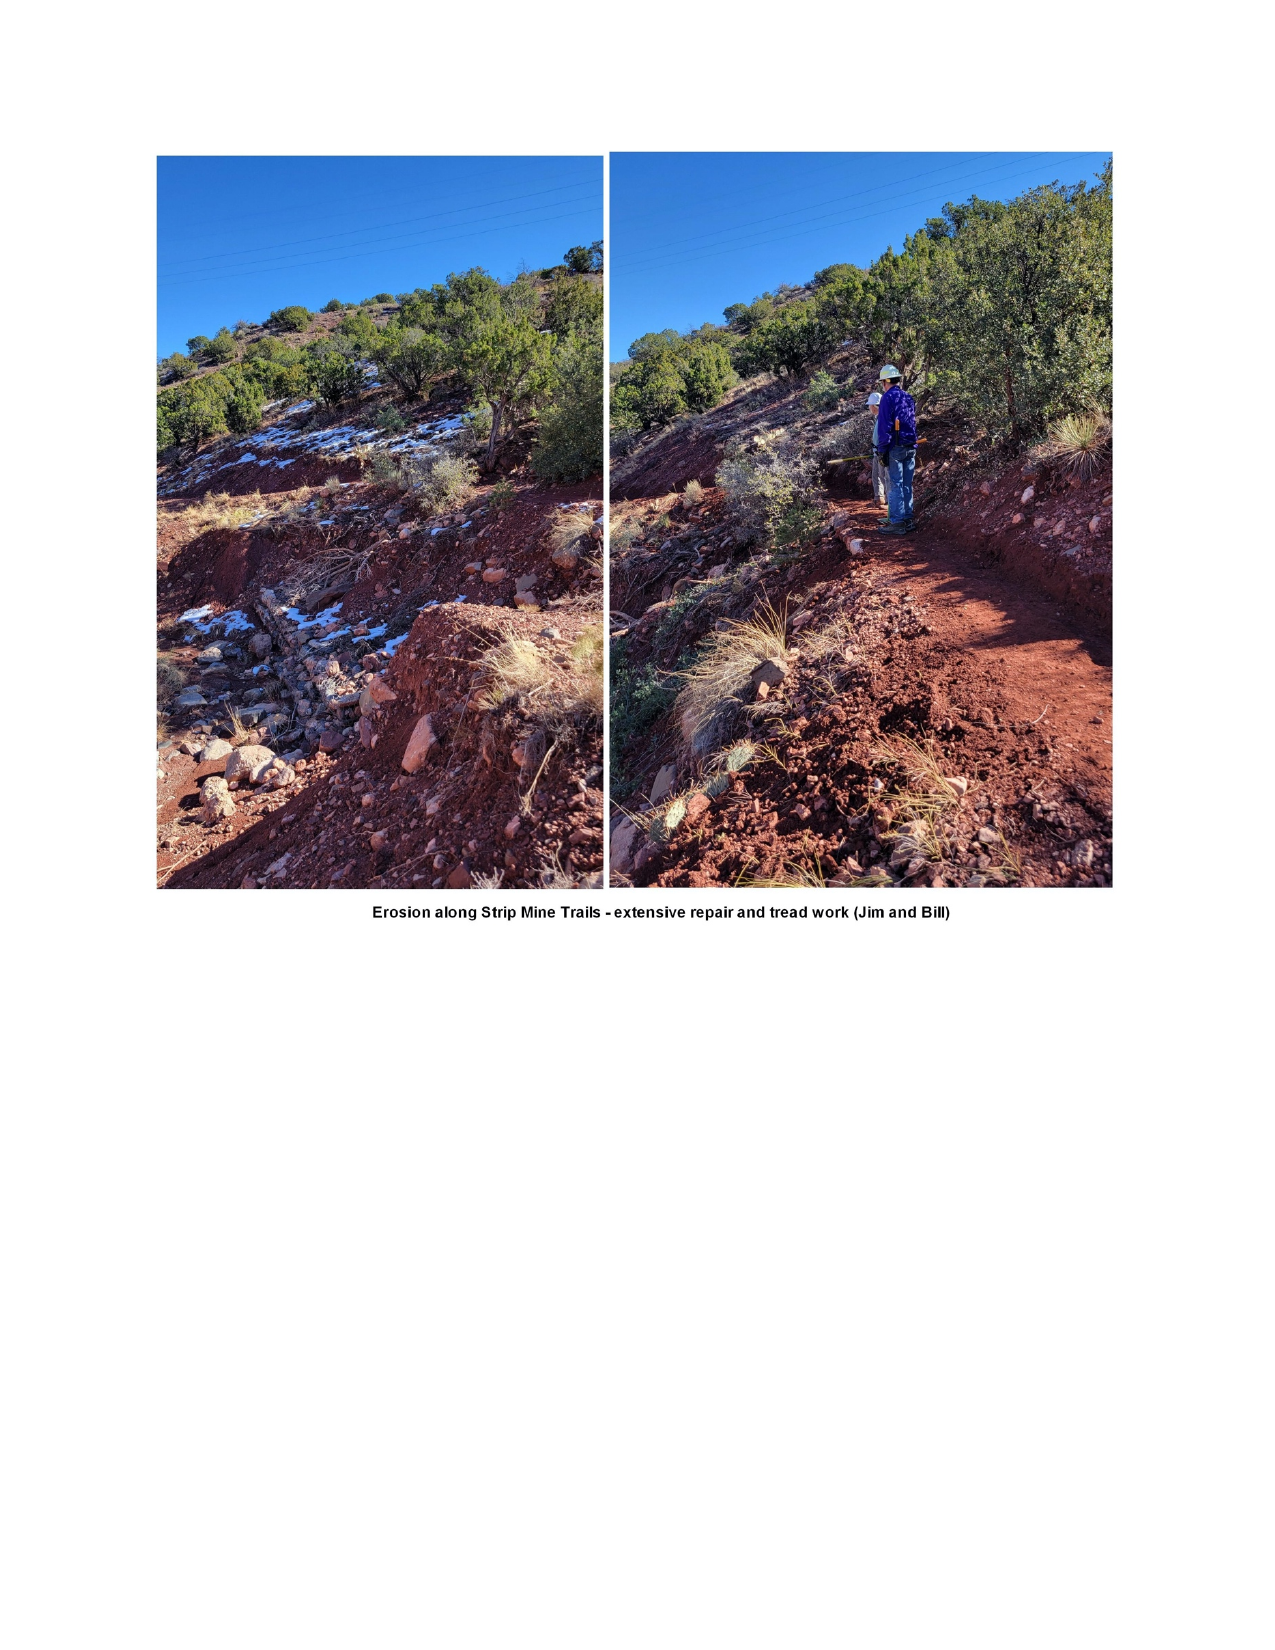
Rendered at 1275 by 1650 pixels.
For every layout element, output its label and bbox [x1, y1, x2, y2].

picture [150, 150, 1125, 928]
